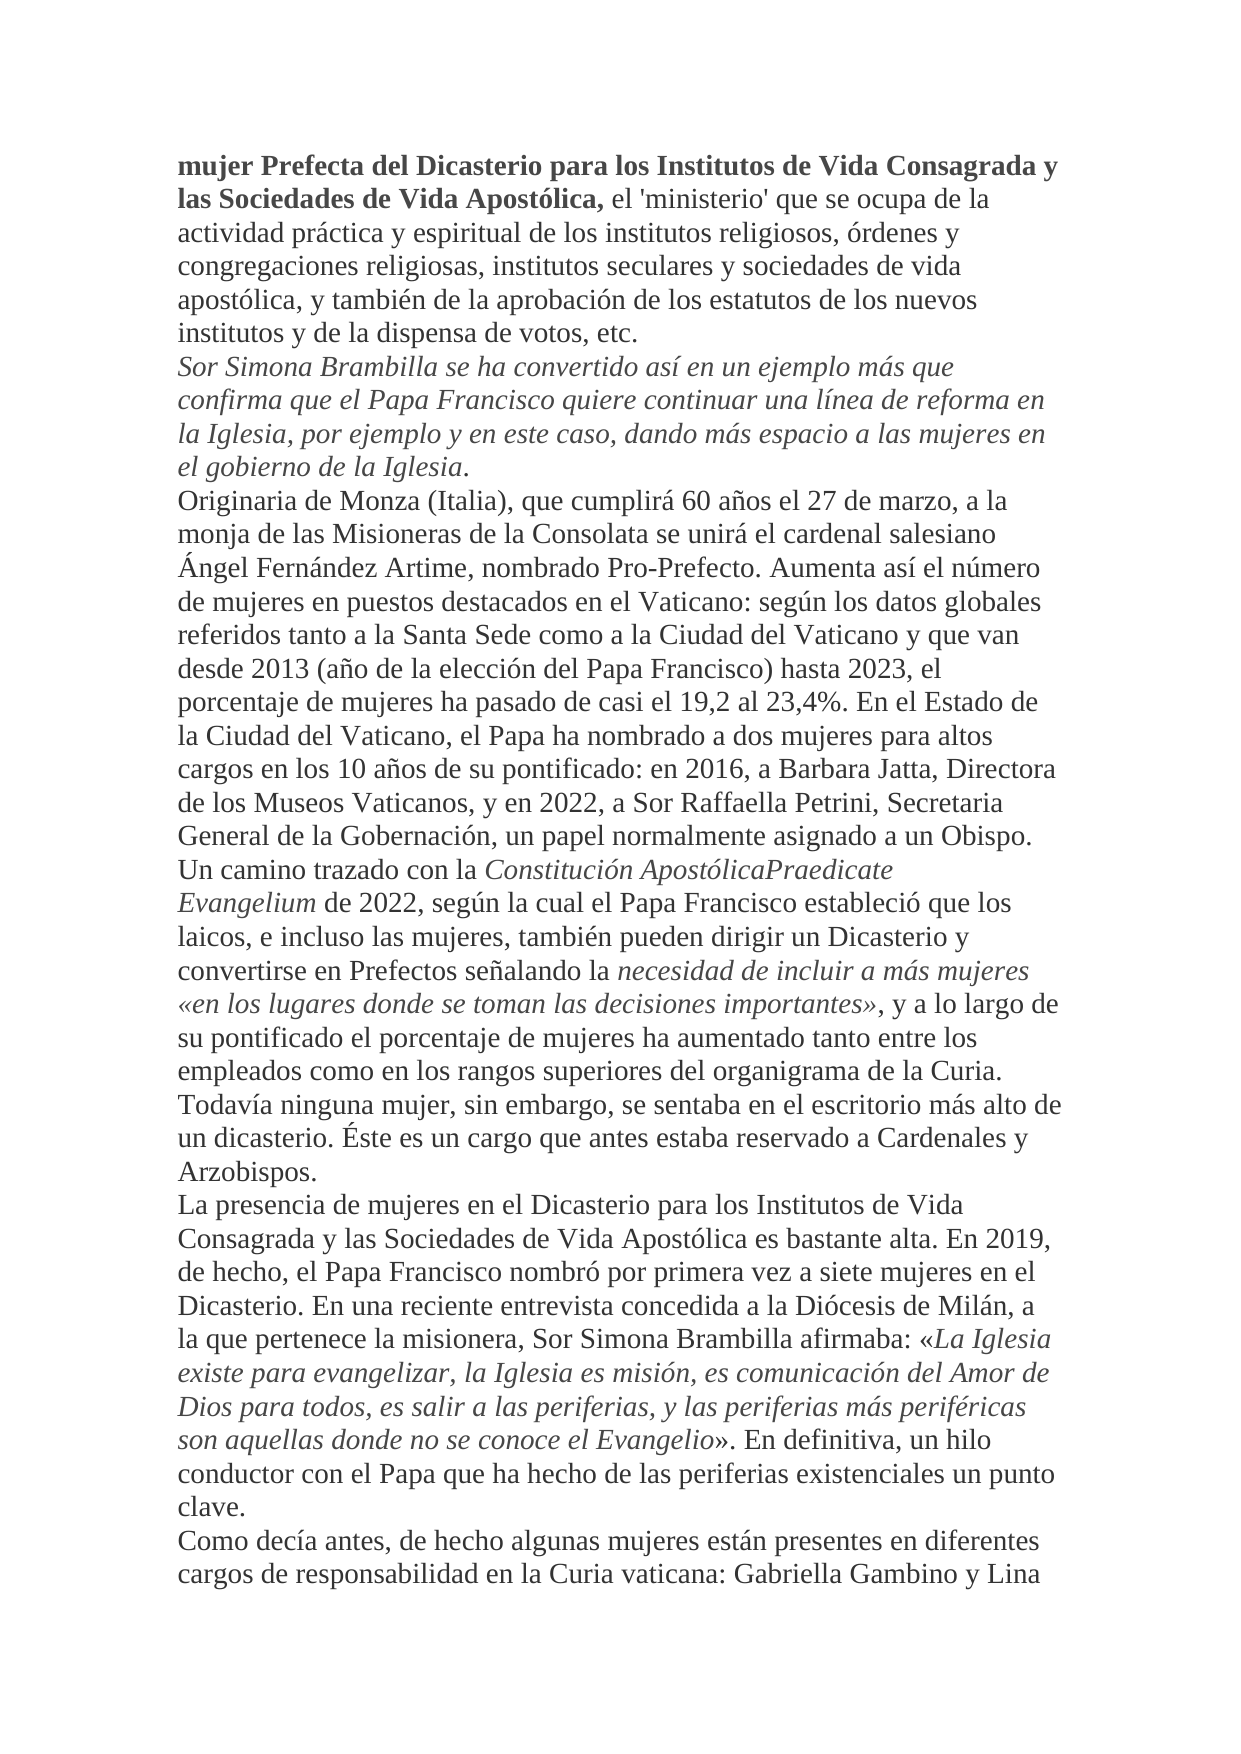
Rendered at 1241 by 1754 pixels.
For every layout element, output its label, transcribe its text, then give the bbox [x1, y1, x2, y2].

text Sor Simona Brambilla se ha convertido así en un ejemplo más que confirma que el Papa Francisco quiere continuar una línea de reforma en la Iglesia, por ejemplo y en este caso, dando más espacio a las mujeres en el gobierno de la Iglesia. [177, 349, 1063, 483]
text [177, 1523, 1063, 1590]
text Originaria de Monza (Italia), que cumplirá 60 años el 27 de marzo, a la monja de las Misioneras de la Consolata se unirá el cardenal salesiano Ángel Fernández Artime, nombrado Pro-Prefecto. Aumenta así el número de mujeres en puestos destacados en el Vaticano: según los datos globales referidos tanto a la Santa Sede como a la Ciudad del Vaticano y que van desde 2013 (año de la elección del Papa Francisco) hasta 2023, el porcentaje de mujeres ha pasado de casi el 19,2 al 23,4%. En el Estado de la Ciudad del Vaticano, el Papa ha nombrado a dos mujeres para altos cargos en los 10 años de su pontificado: en 2016, a Barbara Jatta, Directora de los Museos Vaticanos, y en 2022, a Sor Raffaella Petrini, Secretaria General de la Gobernación, un papel normalmente asignado a un Obispo. [177, 483, 1063, 852]
text La presencia de mujeres en el Dicasterio para los Institutos de Vida Consagrada y las Sociedades de Vida Apostólica es bastante alta. En 2019, de hecho, el Papa Francisco nombró por primera vez a siete mujeres en el Dicasterio. En una reciente entrevista concedida a la Diócesis de Milán, a la que pertenece la misionera, Sor Simona Brambilla afirmaba: «La Iglesia existe para evangelizar, la Iglesia es misión, es comunicación del Amor de Dios para todos, es salir a las periferias, y las periferias más periféricas son aquellas donde no se conoce el Evangelio». En definitiva, un hilo conductor con el Papa que ha hecho de las periferias existenciales un punto clave. [177, 1187, 1063, 1523]
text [177, 148, 1063, 349]
text Un camino trazado con la Constitución ApostólicaPraedicate Evangelium de 2022, según la cual el Papa Francisco estableció que los laicos, e incluso las mujeres, también pueden dirigir un Dicasterio y convertirse en Prefectos señalando la necesidad de incluir a más mujeres «en los lugares donde se toman las decisiones importantes», y a lo largo de su pontificado el porcentaje de mujeres ha aumentado tanto entre los empleados como en los rangos superiores del organigrama de la Curia. Todavía ninguna mujer, sin embargo, se sentaba en el escritorio más alto de un dicasterio. Éste es un cargo que antes estaba reservado a Cardenales y Arzobispos. [177, 852, 1063, 1187]
